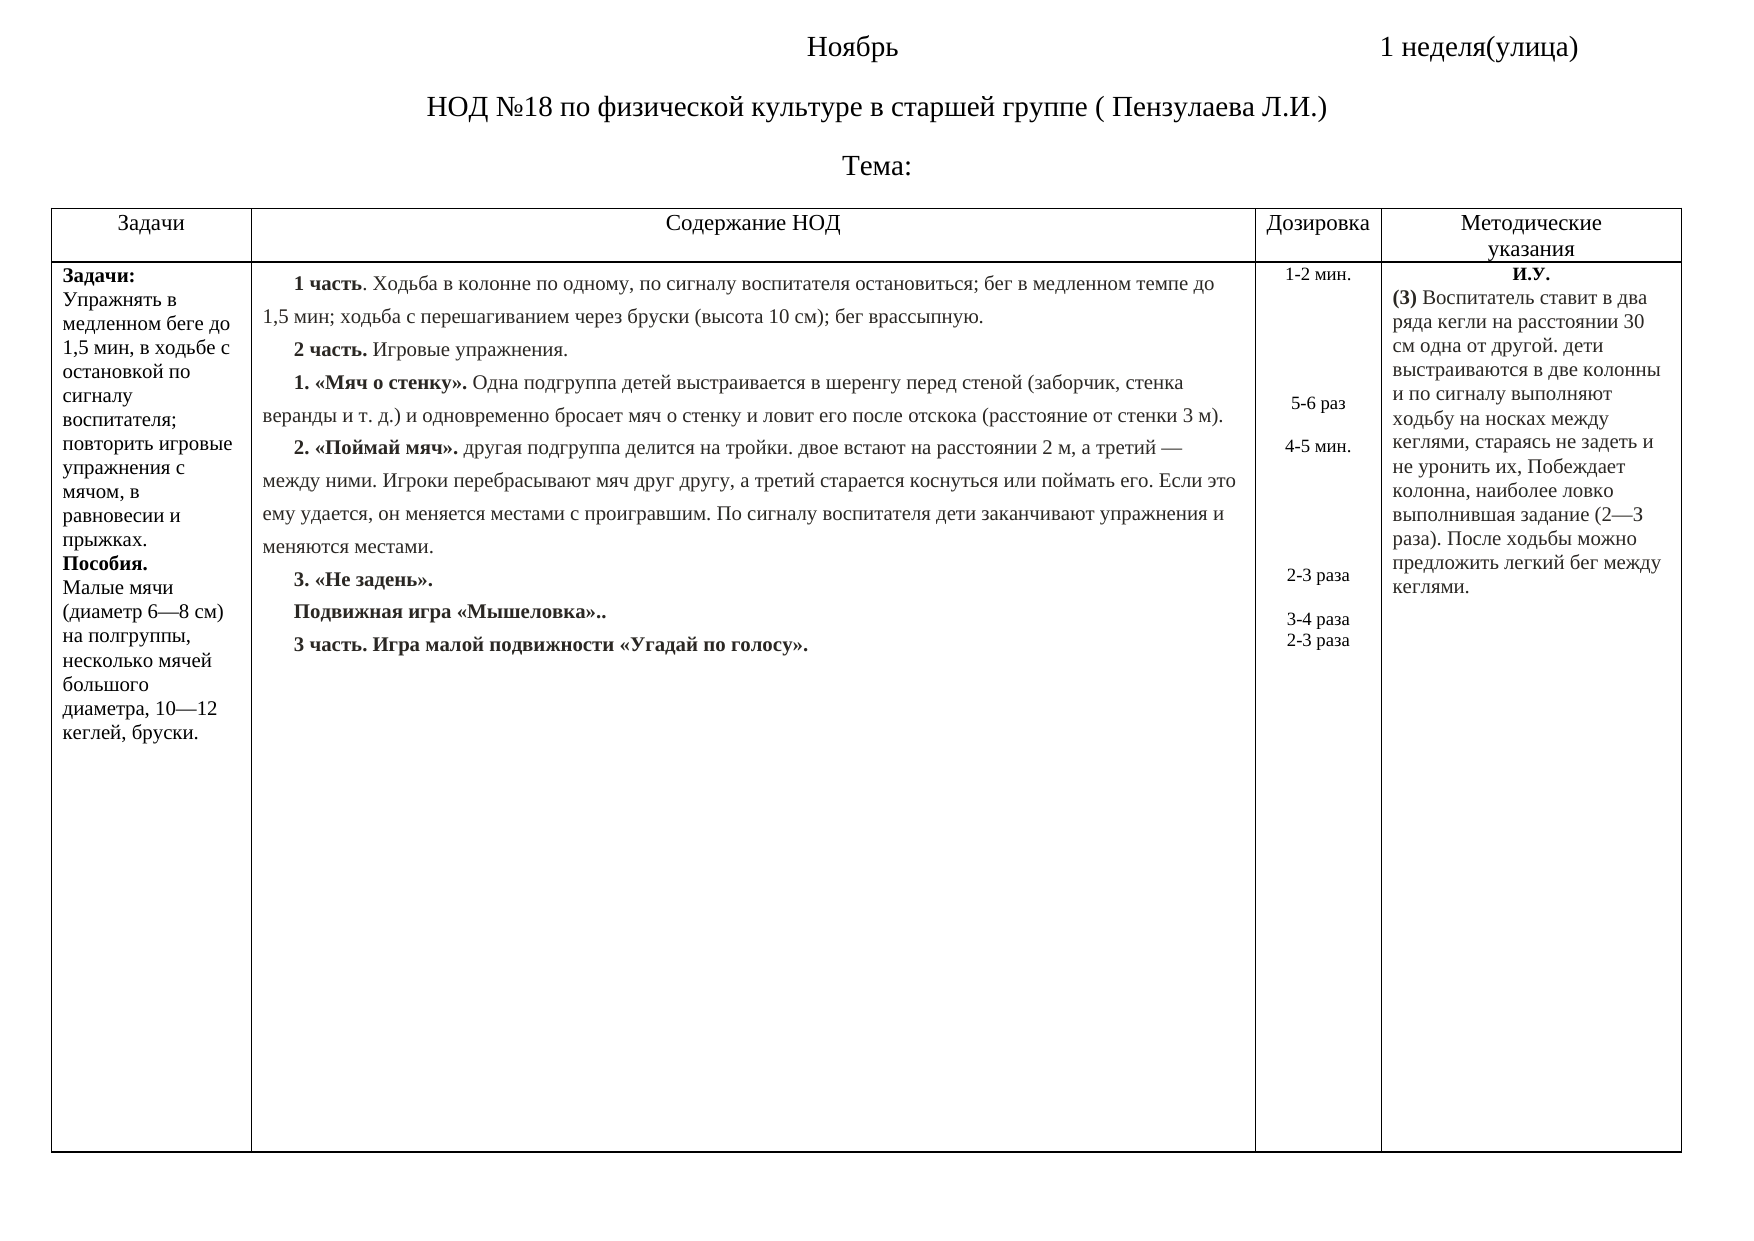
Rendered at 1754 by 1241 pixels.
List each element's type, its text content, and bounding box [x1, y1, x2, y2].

text НОД №18 по физической культуре в старшей группе ( Пензулаева Л.И.) [29, 89, 1724, 122]
text Ноябрь 1 неделя(улица) [29, 29, 1724, 63]
table_header Дозировка [1256, 209, 1381, 261]
table_header Методические указания [1382, 209, 1681, 261]
text Тема: [29, 148, 1724, 182]
table_header Содержание НОД [252, 209, 1255, 261]
table_cell (3) Воспитатель ставит в два ряда кегли на расстоянии 30 см одна от другой. дети выстраиваются в две колонны и по сигналу выполняют ходьбу на носках между кеглями, стараясь не задеть и не уронить их, Побеждает колонна, наиболее ловко выполнившая задание (2—З раза). После ходьбы можно предложить легкий бег между кеглями. [1382, 284, 1681, 1151]
table_header Задачи [52, 209, 251, 261]
table_cell 1 часть. Ходьба в колонне по одному, по сигналу воспитателя остановиться; бег в медленном темпе до 1,5 мин; ходьба с перешагиванием через бруски (высота 10 см); бег врассыпную. 2 часть. Игровые упражнения. 1. «Мяч о стенку». Одна подгруппа детей выстраивается в шеренгу перед стеной (заборчик, стенка веранды и т. д.) и одновременно бросает мяч о стенку и ловит его после отскока (расстояние от стенки 3 м). 2. «Поймай мяч». другая подгруппа делится на тройки. двое встают на расстоянии 2 м, а третий — между ними. Игроки перебрасывают мяч друг другу, а третий старается коснуться или поймать его. Если это ему удается, он меняется местами с проигравшим. По сигналу воспитателя дети заканчивают упражнения и меняются местами. 3. «Не задень». Подвижная игра «Мышеловка».. 3 часть. Игра малой подвижности «Угадай по голосу». [252, 263, 1255, 1151]
table_cell 1-2 мин. 5-6 раз 4-5 мин. 2-3 раза 3-4 раза 2-3 раза [1256, 263, 1381, 1151]
table_cell И.У. [1382, 263, 1681, 284]
table_cell Задачи: Упражнять в медленном беге до 1,5 мин, в ходьбе с остановкой по сигналу воспитателя; повторить игровые упражнения с мячом, в равновесии и прыжках. Пособия. Малые мячи (диаметр 6—8 см) на полгруппы, несколько мячей большого диаметра, 10—12 кеглей, бруски. [52, 263, 251, 1151]
